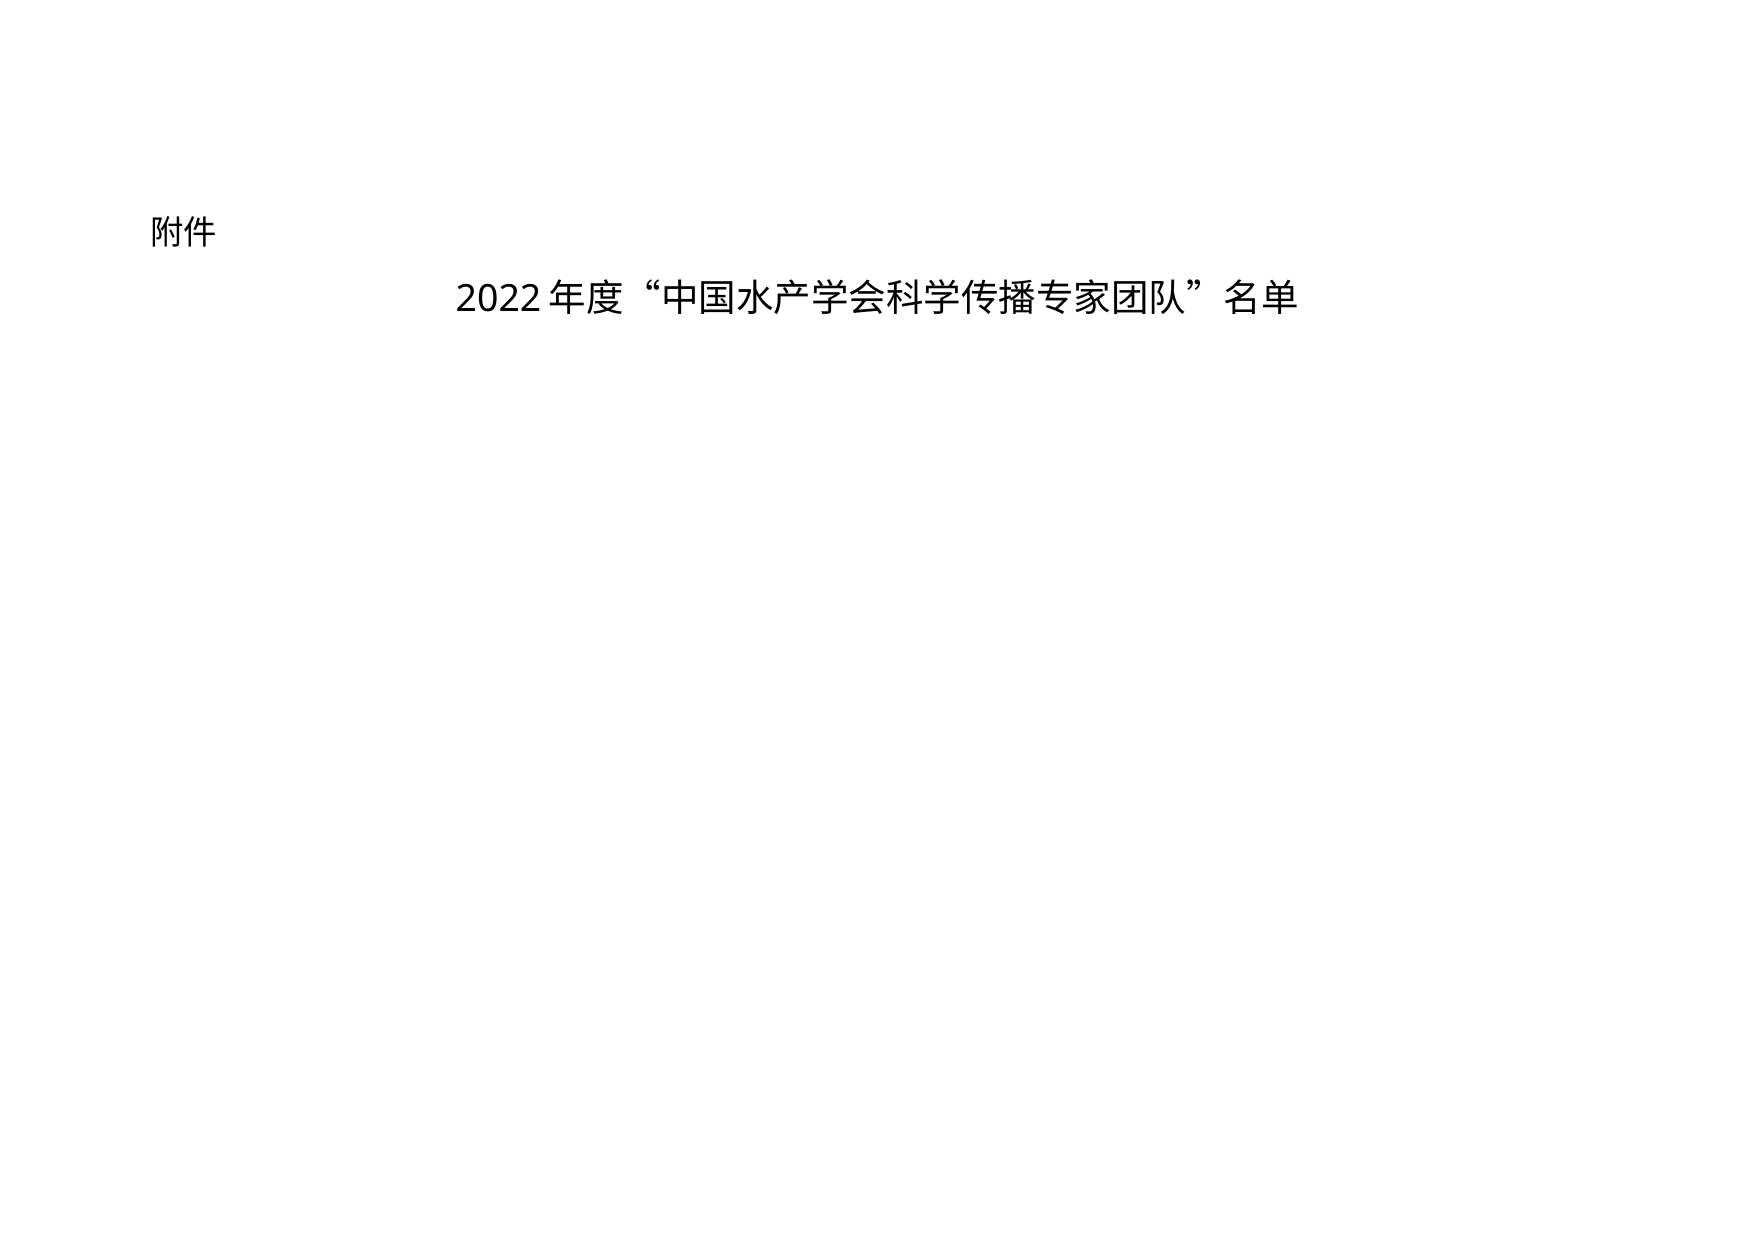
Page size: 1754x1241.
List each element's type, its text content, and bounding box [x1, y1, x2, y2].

text 附件 [150, 198, 1604, 263]
text 2022年度“中国水产学会科学传播专家团队”名单 [150, 263, 1604, 328]
